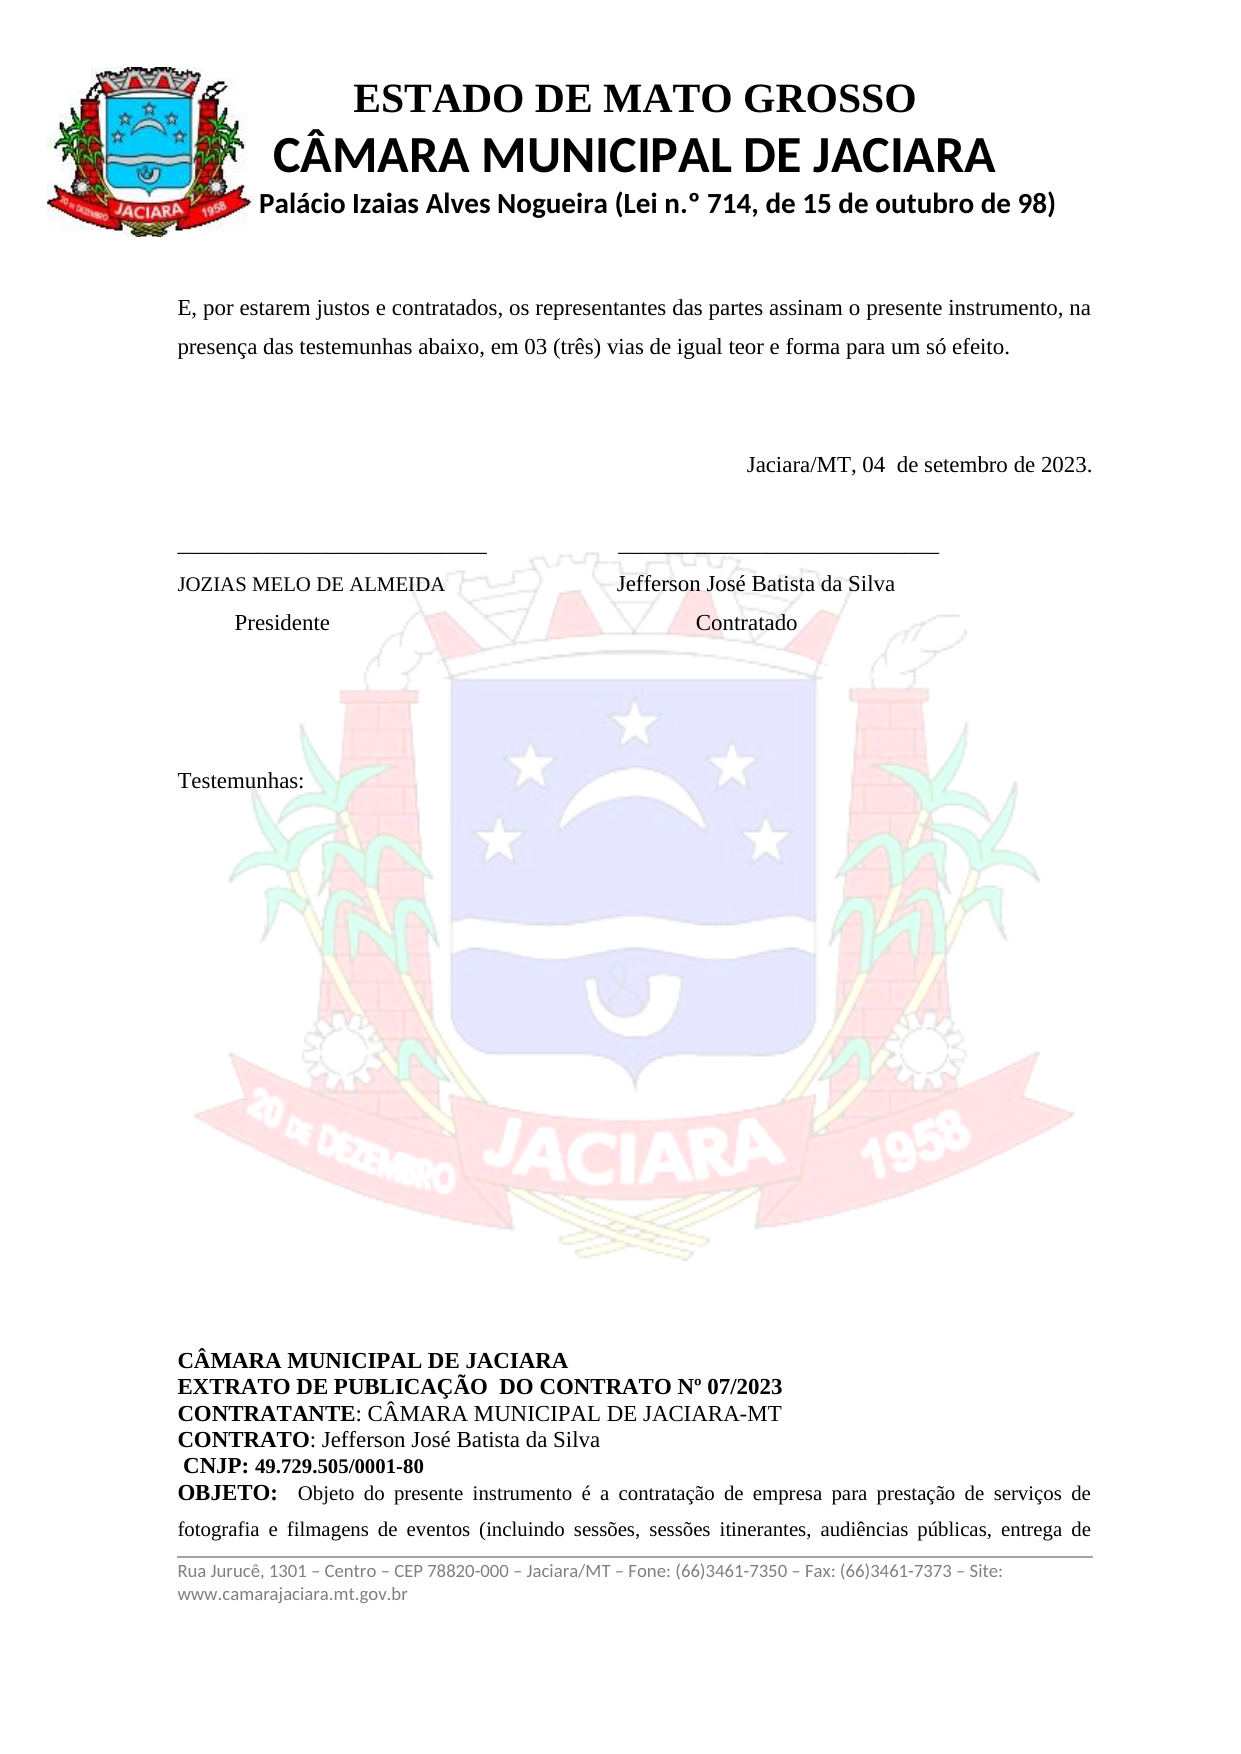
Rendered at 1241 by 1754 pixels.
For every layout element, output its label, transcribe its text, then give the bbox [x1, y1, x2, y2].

text Jaciara/MT, 04 de setembro de 2023. [177, 452, 1093, 478]
text CÂMARA MUNICIPAL DE JACIARA [177, 1347, 1093, 1373]
text JOZIAS MELO DE ALMEIDA Jefferson José Batista da Silva [177, 570, 1093, 596]
text CNJP: 49.729.505/0001-80 [177, 1452, 1093, 1479]
text Presidente Contratado [177, 609, 1093, 636]
text CONTRATANTE: CÂMARA MUNICIPAL DE JACIARA-MT [177, 1400, 1093, 1426]
text E, por estarem justos e contratados, os representantes das partes assinam o presente instrumento, na presença das testemunhas abaixo, em 03 (três) vias de igual teor e forma para um só efeito. [177, 294, 1093, 359]
text EXTRATO DE PUBLICAÇÃO DO CONTRATO Nº 07/2023 [177, 1373, 1093, 1400]
picture [46, 67, 257, 235]
text ___________________________ ____________________________ [177, 531, 1093, 557]
text CONTRATO: Jefferson José Batista da Silva [177, 1426, 1093, 1452]
text Testemunhas: [177, 767, 1093, 794]
